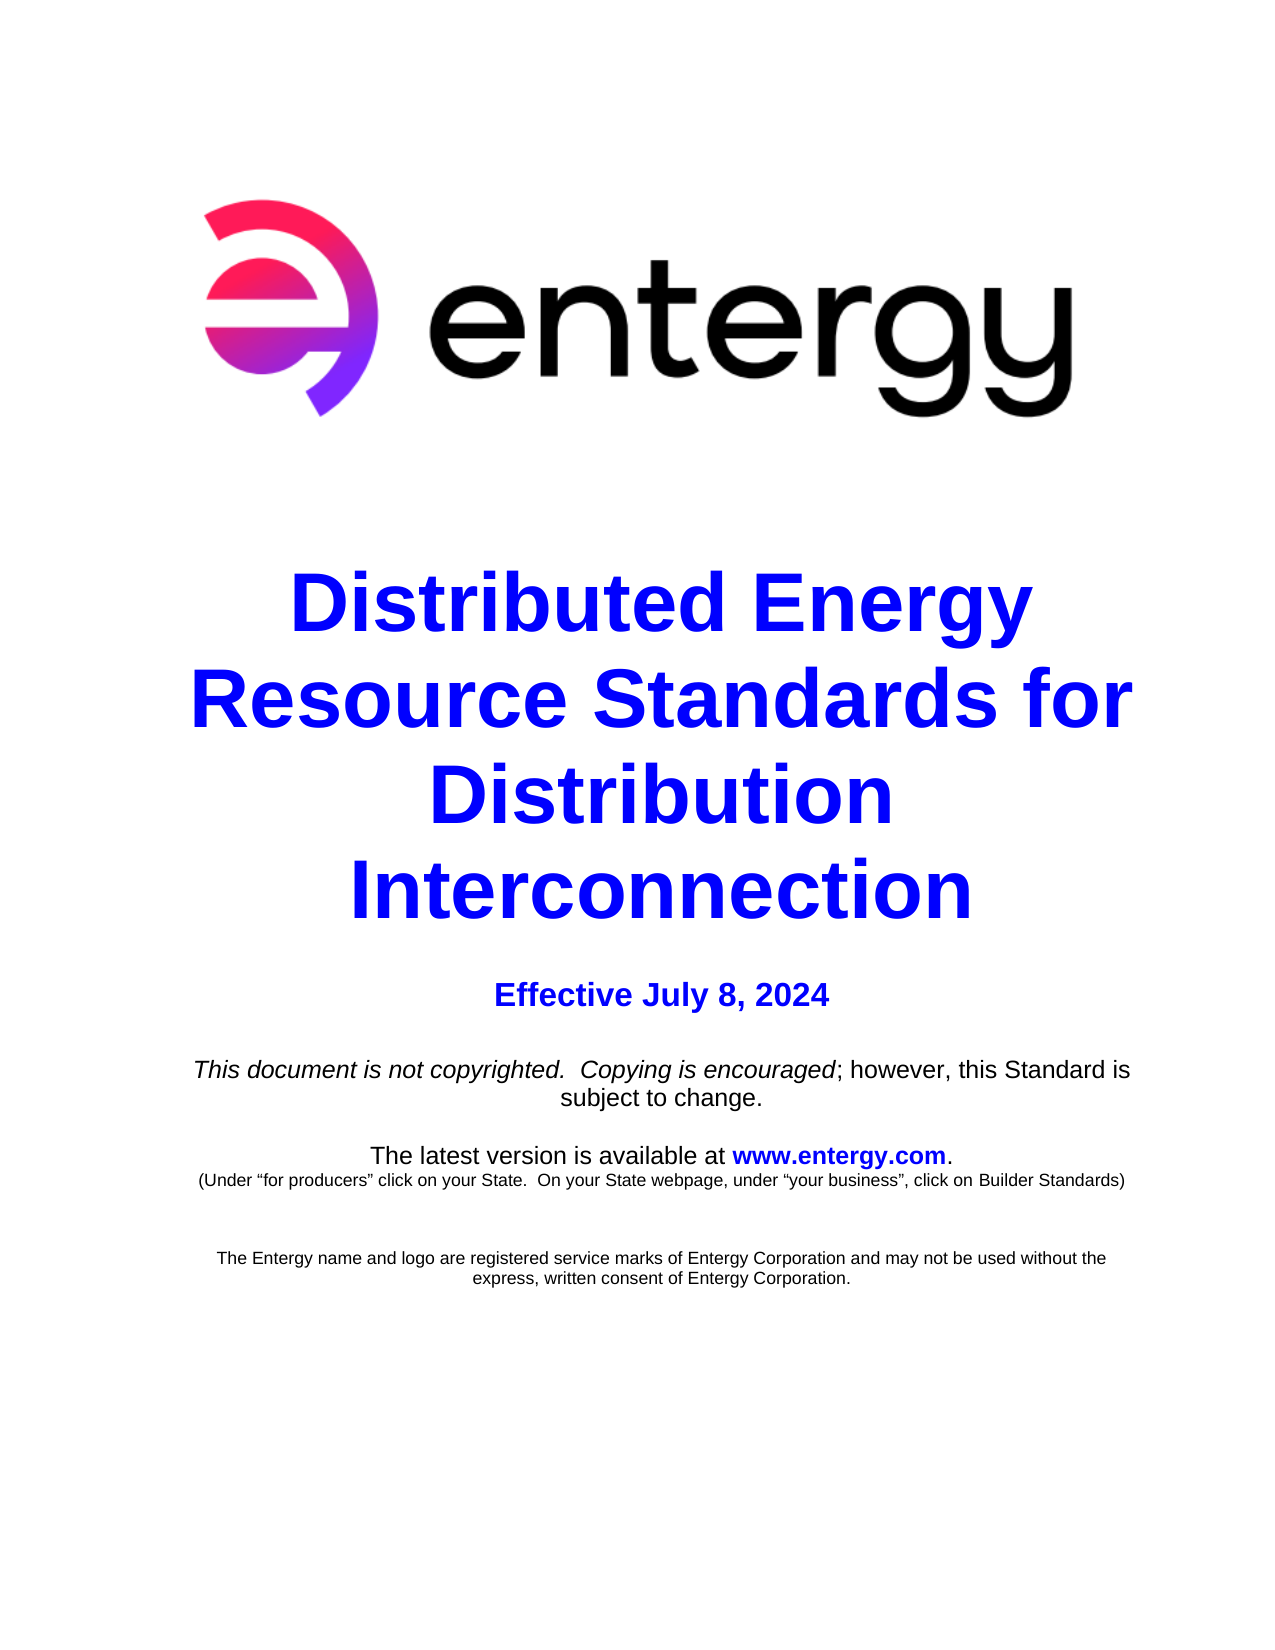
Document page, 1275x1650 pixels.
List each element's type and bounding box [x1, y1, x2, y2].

picture [187, 178, 1088, 450]
